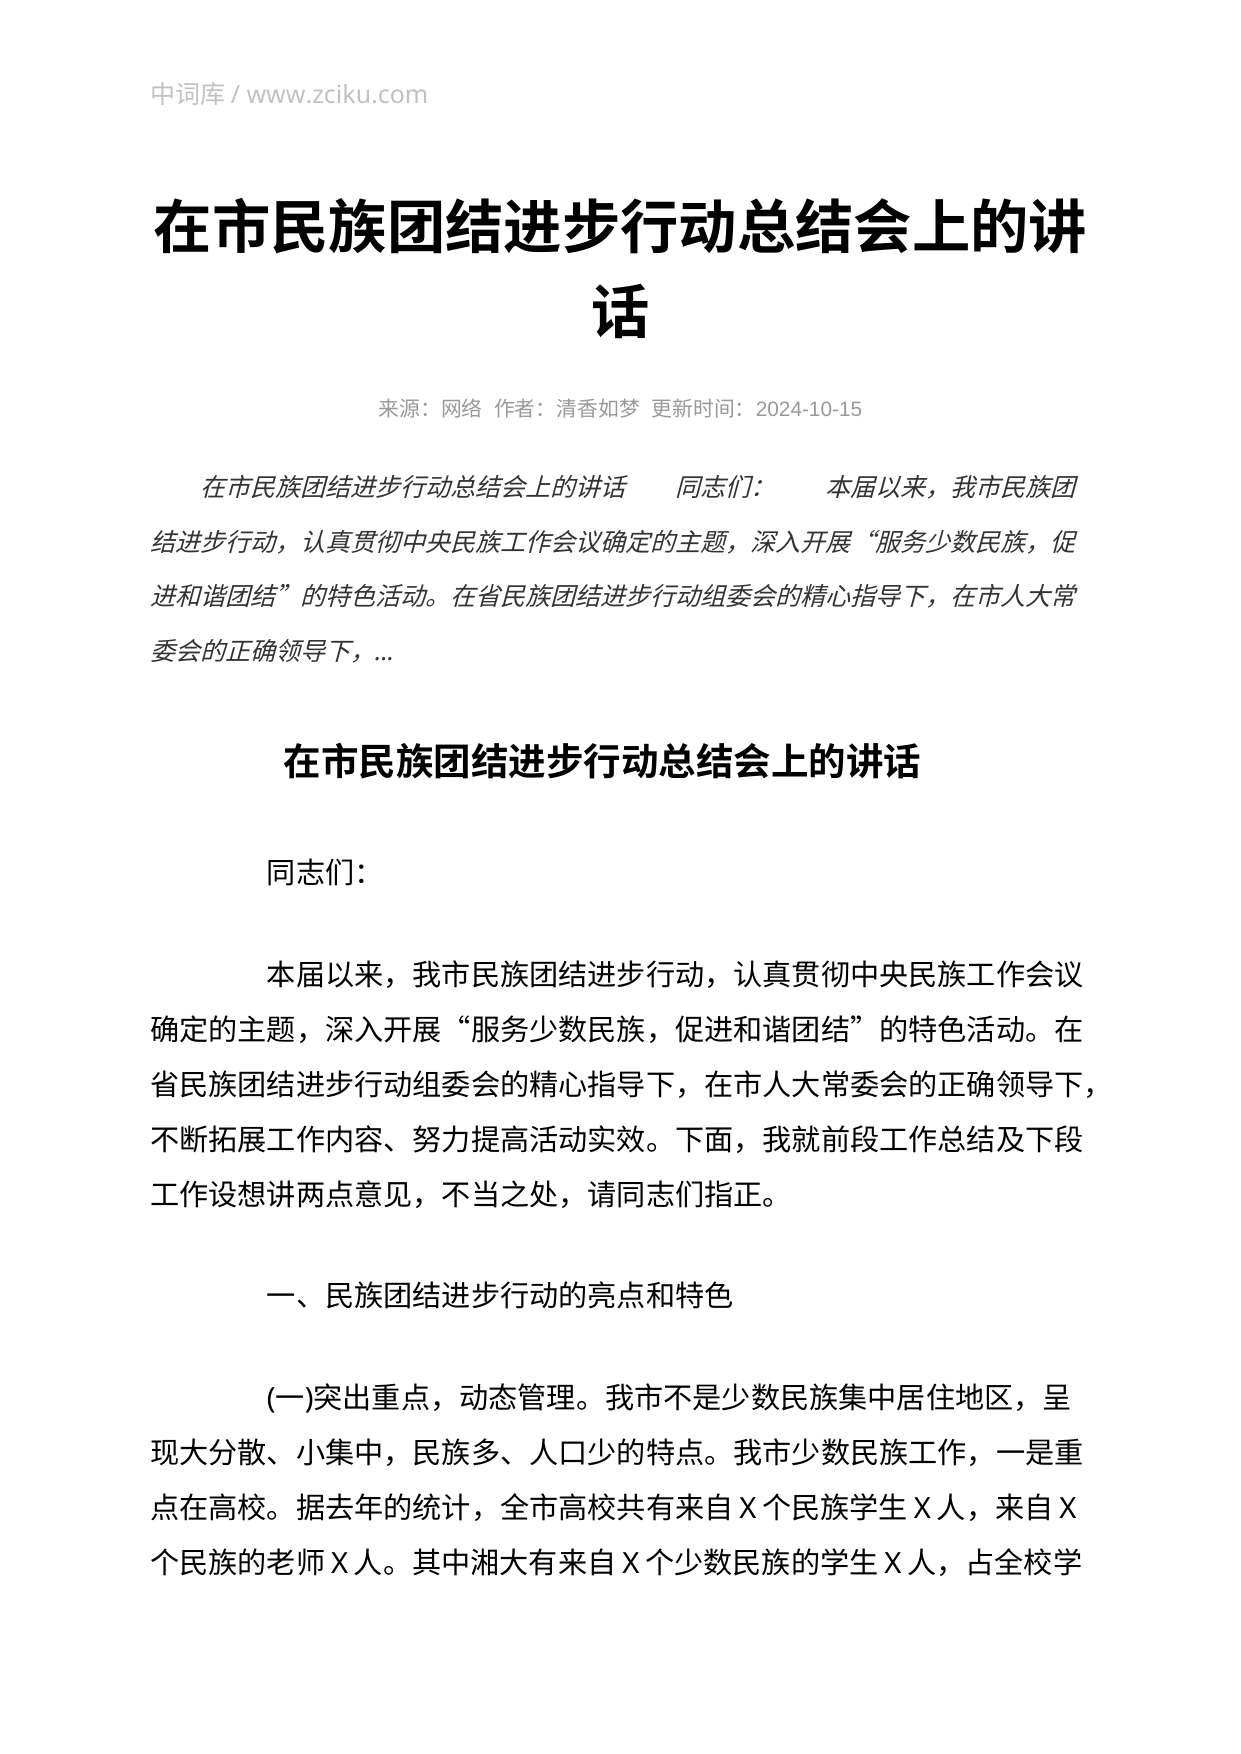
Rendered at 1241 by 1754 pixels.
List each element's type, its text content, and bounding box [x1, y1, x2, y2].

subtitle 在市民族团结进步行动总结会上的讲话 [150, 181, 1090, 350]
text 在市民族团结进步行动总结会上的讲话 同志们： 本届以来，我市民族团结进步行动，认真贯彻中央民族工作会议确定的主题，深入开展“服务少数民族，促进和谐团结”的特色活动。在省民族团结进步行动组委会的精心指导下，在市人大常委会的正确领导下，... [150, 468, 1090, 667]
text 来源：网络 作者：清香如梦 更新时间：2024-10-15 [150, 397, 1090, 421]
text 在市民族团结进步行动总结会上的讲话 [150, 732, 1090, 787]
text 一、民族团结进步行动的亮点和特色 [150, 1273, 1090, 1315]
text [150, 1374, 1090, 1582]
text 本届以来，我市民族团结进步行动，认真贯彻中央民族工作会议确定的主题，深入开展“服务少数民族，促进和谐团结”的特色活动。在省民族团结进步行动组委会的精心指导下，在市人大常委会的正确领导下，不断拓展工作内容、努力提高活动实效。下面，我就前段工作总结及下段工作设想讲两点意见，不当之处，请同志们指正。 [150, 951, 1090, 1213]
text 同志们： [150, 850, 1090, 892]
